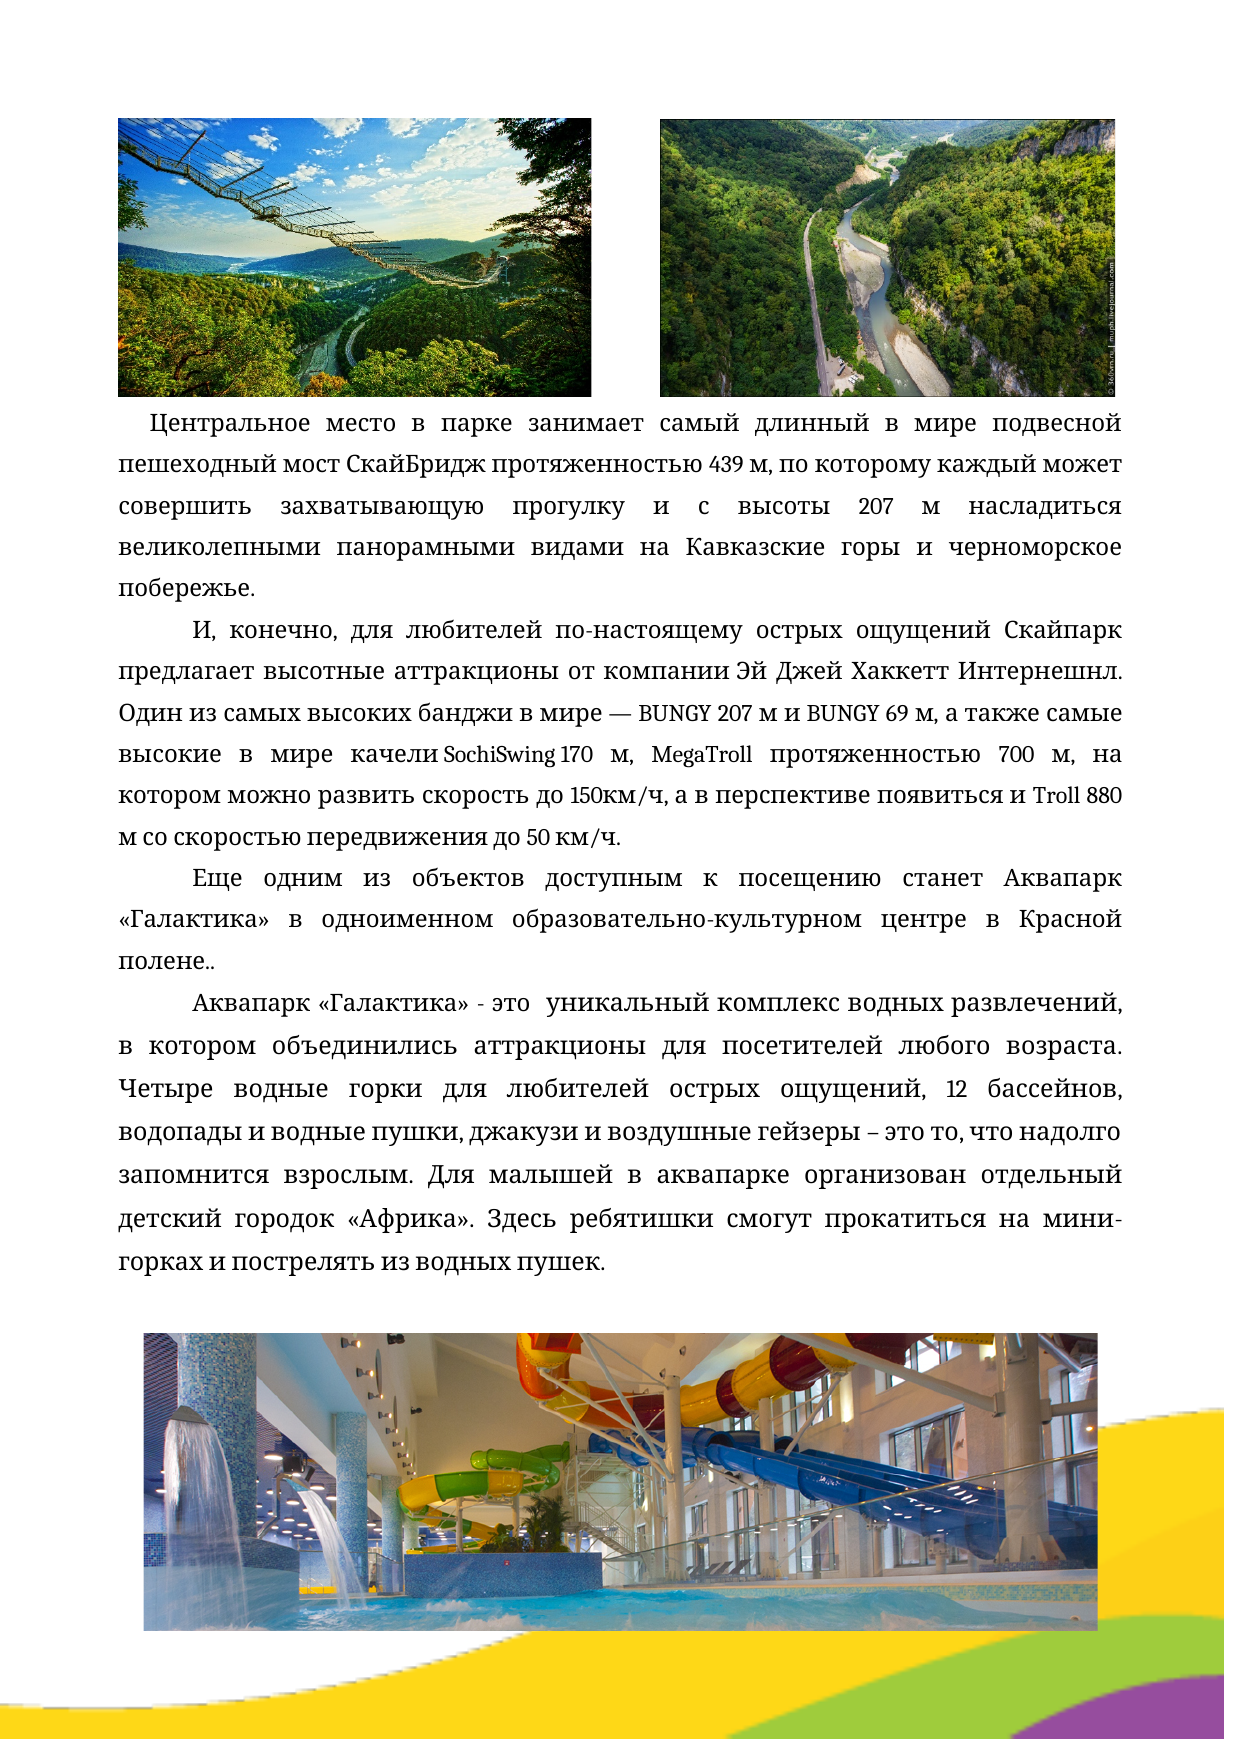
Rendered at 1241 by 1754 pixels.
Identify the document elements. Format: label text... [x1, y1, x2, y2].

picture [660, 119, 1116, 397]
text И, конечно, для любителей по-настоящему острых ощущений Скайпарк предлагает высотные аттракционы от компании Эй Джей Хаккетт Интернешнл. Один из самых высоких банджи в мире — BUNGY 207 м и BUNGY 69 м, а также самые высокие в мире качели SochiSwing 170 м, MegaTroll протяженностью 700 м, на котором можно развить скорость до 150км/ч, а в перспективе появиться и Troll 880 м со скоростью передвижения до 50 км/ч. [118, 617, 1123, 851]
text Еще одним из объектов доступным к посещению станет Аквапарк «Галактика» в одноименном образовательно-культурном центре в Красной полене.. [118, 865, 1123, 975]
text Центральное место в парке занимает самый длинный в мире подвесной пешеходный мост СкайБридж протяженностью 439 м, по которому каждый может совершить захватывающую прогулку и с высоты 207 м насладиться великолепными панорамными видами на Кавказские горы и черноморское побережье. [118, 410, 1123, 603]
text Аквапарк «Галактика» - это уникальный комплекс водных развлечений, в котором объединились аттракционы для посетителей любого возраста. Четыре водные горки для любителей острых ощущений, 12 бассейнов, водопады и водные пушки, джакузи и воздушные гейзеры – это то, что надолго запомнится взрослым. Для малышей в аквапарке организован отдельный детский городок «Африка». Здесь ребятишки смогут прокатиться на мини-горках и пострелять из водных пушек. [118, 989, 1123, 1276]
picture [118, 118, 592, 397]
picture [0, 1333, 1224, 1739]
